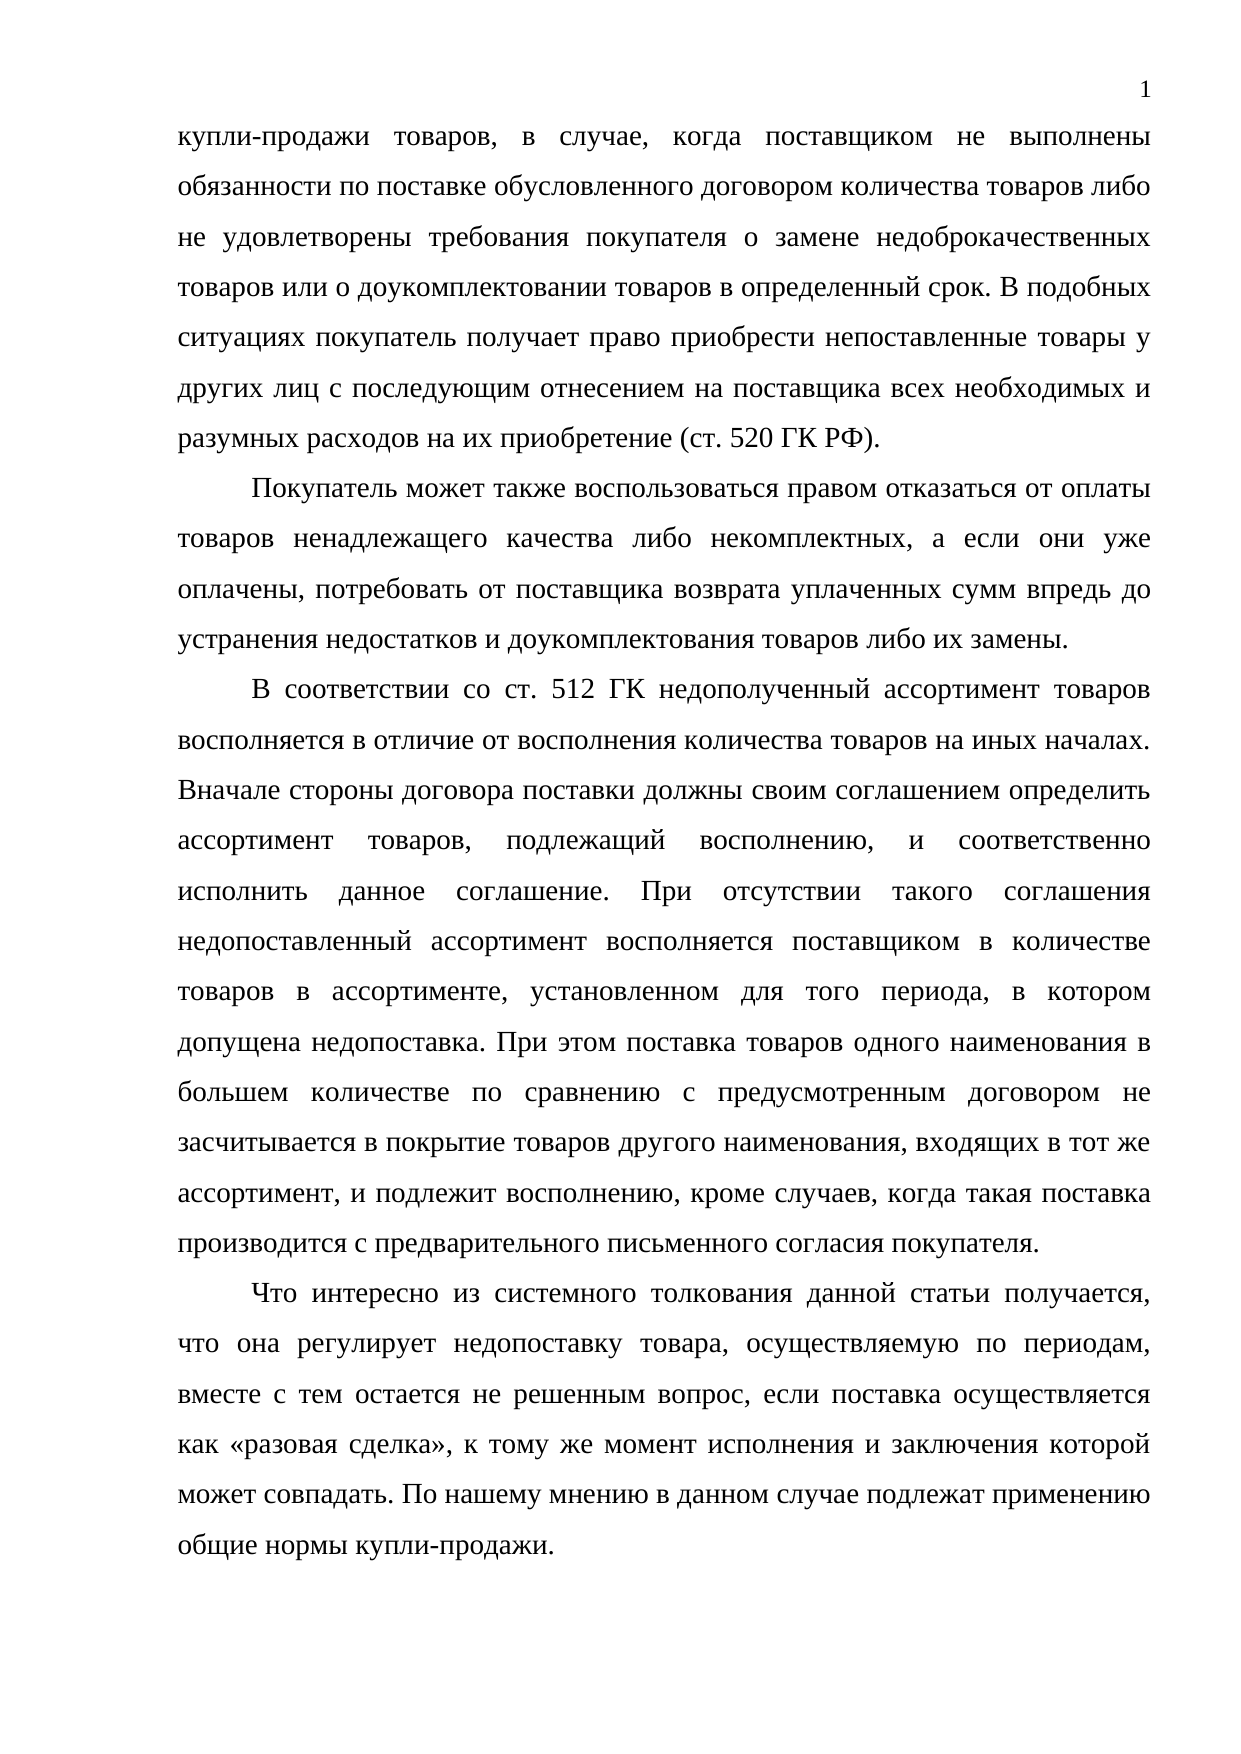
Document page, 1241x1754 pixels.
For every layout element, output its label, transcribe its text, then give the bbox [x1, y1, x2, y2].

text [177, 118, 1152, 453]
text Покупатель может также воспользоваться правом отказаться от оплаты товаров ненадлежащего качества либо некомплектных, а если они уже оплачены, потребовать от поставщика возврата уплаченных сумм впредь до устранения недостатков и доукомплектования товаров либо их замены. [177, 470, 1152, 655]
text Что интересно из системного толкования данной статьи получается, что она регулирует недопоставку товара, осуществляемую по периодам, вместе с тем остается не решенным вопрос, если поставка осуществляется как «разовая сделка», к тому же момент исполнения и заключения которой может совпадать. По нашему мнению в данном случае подлежат применению общие нормы купли-продажи. [177, 1275, 1152, 1560]
text В соответствии со ст. 512 ГК недополученный ассортимент товаров восполняется в отличие от восполнения количества товаров на иных началах. Вначале стороны договора поставки должны своим соглашением определить ассортимент товаров, подлежащий восполнению, и соответственно исполнить данное соглашение. При отсутствии такого соглашения недопоставленный ассортимент восполняется поставщиком в количестве товаров в ассортименте, установленном для того периода, в котором допущена недопоставка. При этом поставка товаров одного наименования в большем количестве по сравнению с предусмотренным договором не засчитывается в покрытие товаров другого наименования, входящих в тот же ассортимент, и подлежит восполнению, кроме случаев, когда такая поставка производится с предварительного письменного согласия покупателя. [177, 672, 1152, 1258]
